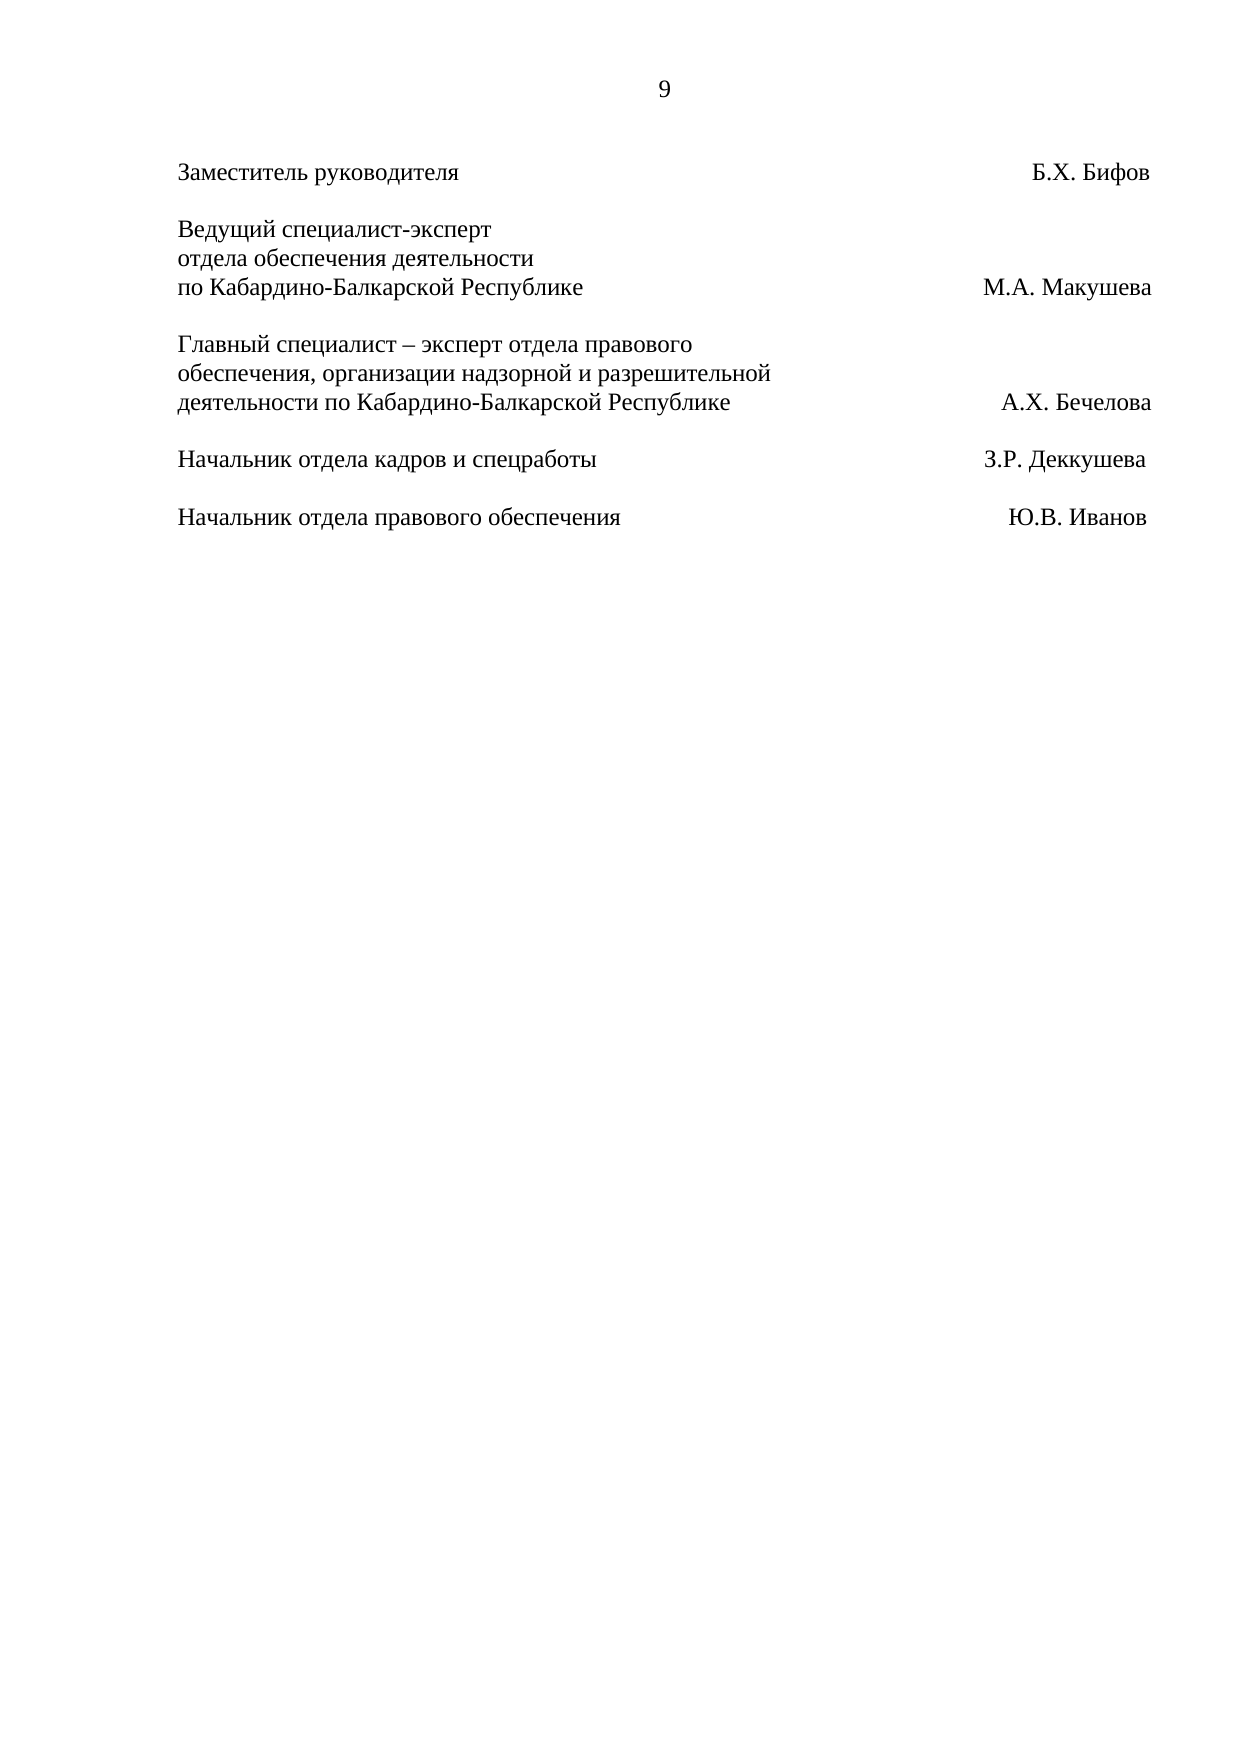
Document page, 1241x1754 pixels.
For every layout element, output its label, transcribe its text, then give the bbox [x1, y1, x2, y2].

text отдела обеспечения деятельности [177, 243, 1152, 272]
text деятельности по Кабардино-Балкарской Республике А.Х. Бечелова [177, 387, 1152, 415]
text Главный специалист – эксперт отдела правового [177, 329, 1152, 358]
text Заместитель руководителя Б.Х. Бифов [177, 157, 1152, 185]
text обеспечения, организации надзорной и разрешительной [177, 358, 1152, 387]
text по Кабардино-Балкарской Республике М.А. Макушева [177, 272, 1152, 300]
text Начальник отдела правового обеспечения Ю.В. Иванов [177, 502, 1152, 530]
text Ведущий специалист-эксперт [177, 214, 1152, 243]
text Начальник отдела кадров и спецработы З.Р. Деккушева [177, 444, 1152, 473]
